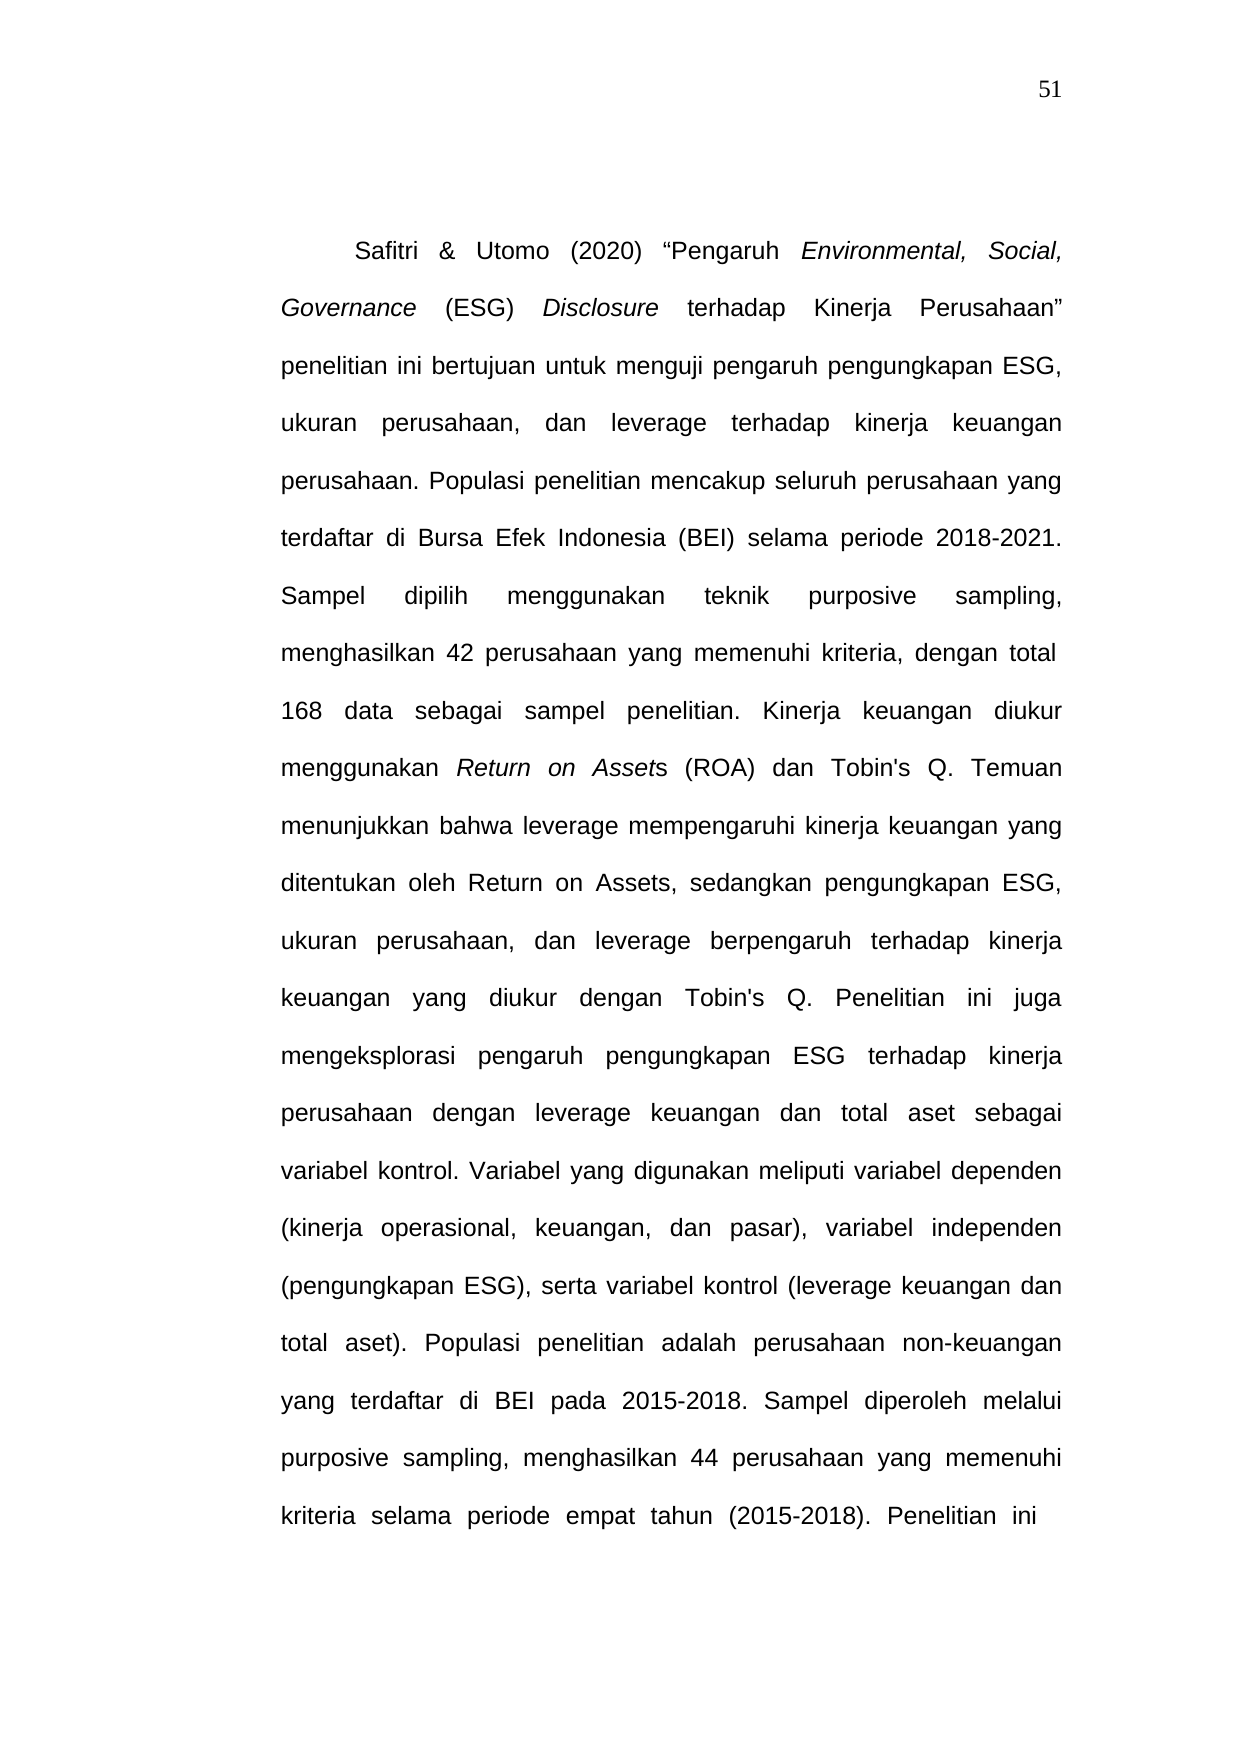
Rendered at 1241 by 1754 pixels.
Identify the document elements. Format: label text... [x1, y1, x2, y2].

text Safitri & Utomo (2020) “Pengaruh Environmental, Social, Governance (ESG) Disclosure terhadap Kinerja Perusahaan” penelitian ini bertujuan untuk menguji pengaruh pengungkapan ESG, ukuran perusahaan, dan leverage terhadap kinerja keuangan perusahaan. Populasi penelitian mencakup seluruh perusahaan yang terdaftar di Bursa Efek Indonesia (BEI) selama periode 2018-2021. Sampel dipilih menggunakan teknik purposive sampling, menghasilkan 42 perusahaan yang memenuhi kriteria, dengan total [281, 236, 1063, 667]
text 168 data sebagai sampel penelitian. Kinerja keuangan diukur menggunakan Return on Assets (ROA) dan Tobin's Q. Temuan menunjukkan bahwa leverage mempengaruhi kinerja keuangan yang ditentukan oleh Return on Assets, sedangkan pengungkapan ESG, ukuran perusahaan, dan leverage berpengaruh terhadap kinerja keuangan yang diukur dengan Tobin's Q. Penelitian ini juga mengeksplorasi pengaruh pengungkapan ESG terhadap kinerja perusahaan dengan leverage keuangan dan total aset sebagai variabel kontrol. Variabel yang digunakan meliputi variabel dependen (kinerja operasional, keuangan, dan pasar), variabel independen (pengungkapan ESG), serta variabel kontrol (leverage keuangan dan total aset). Populasi penelitian adalah perusahaan non-keuangan yang terdaftar di BEI pada 2015-2018. Sampel diperoleh melalui purposive sampling, menghasilkan 44 perusahaan yang memenuhi kriteria selama periode empat tahun (2015-2018). Penelitian ini [281, 696, 1063, 1529]
